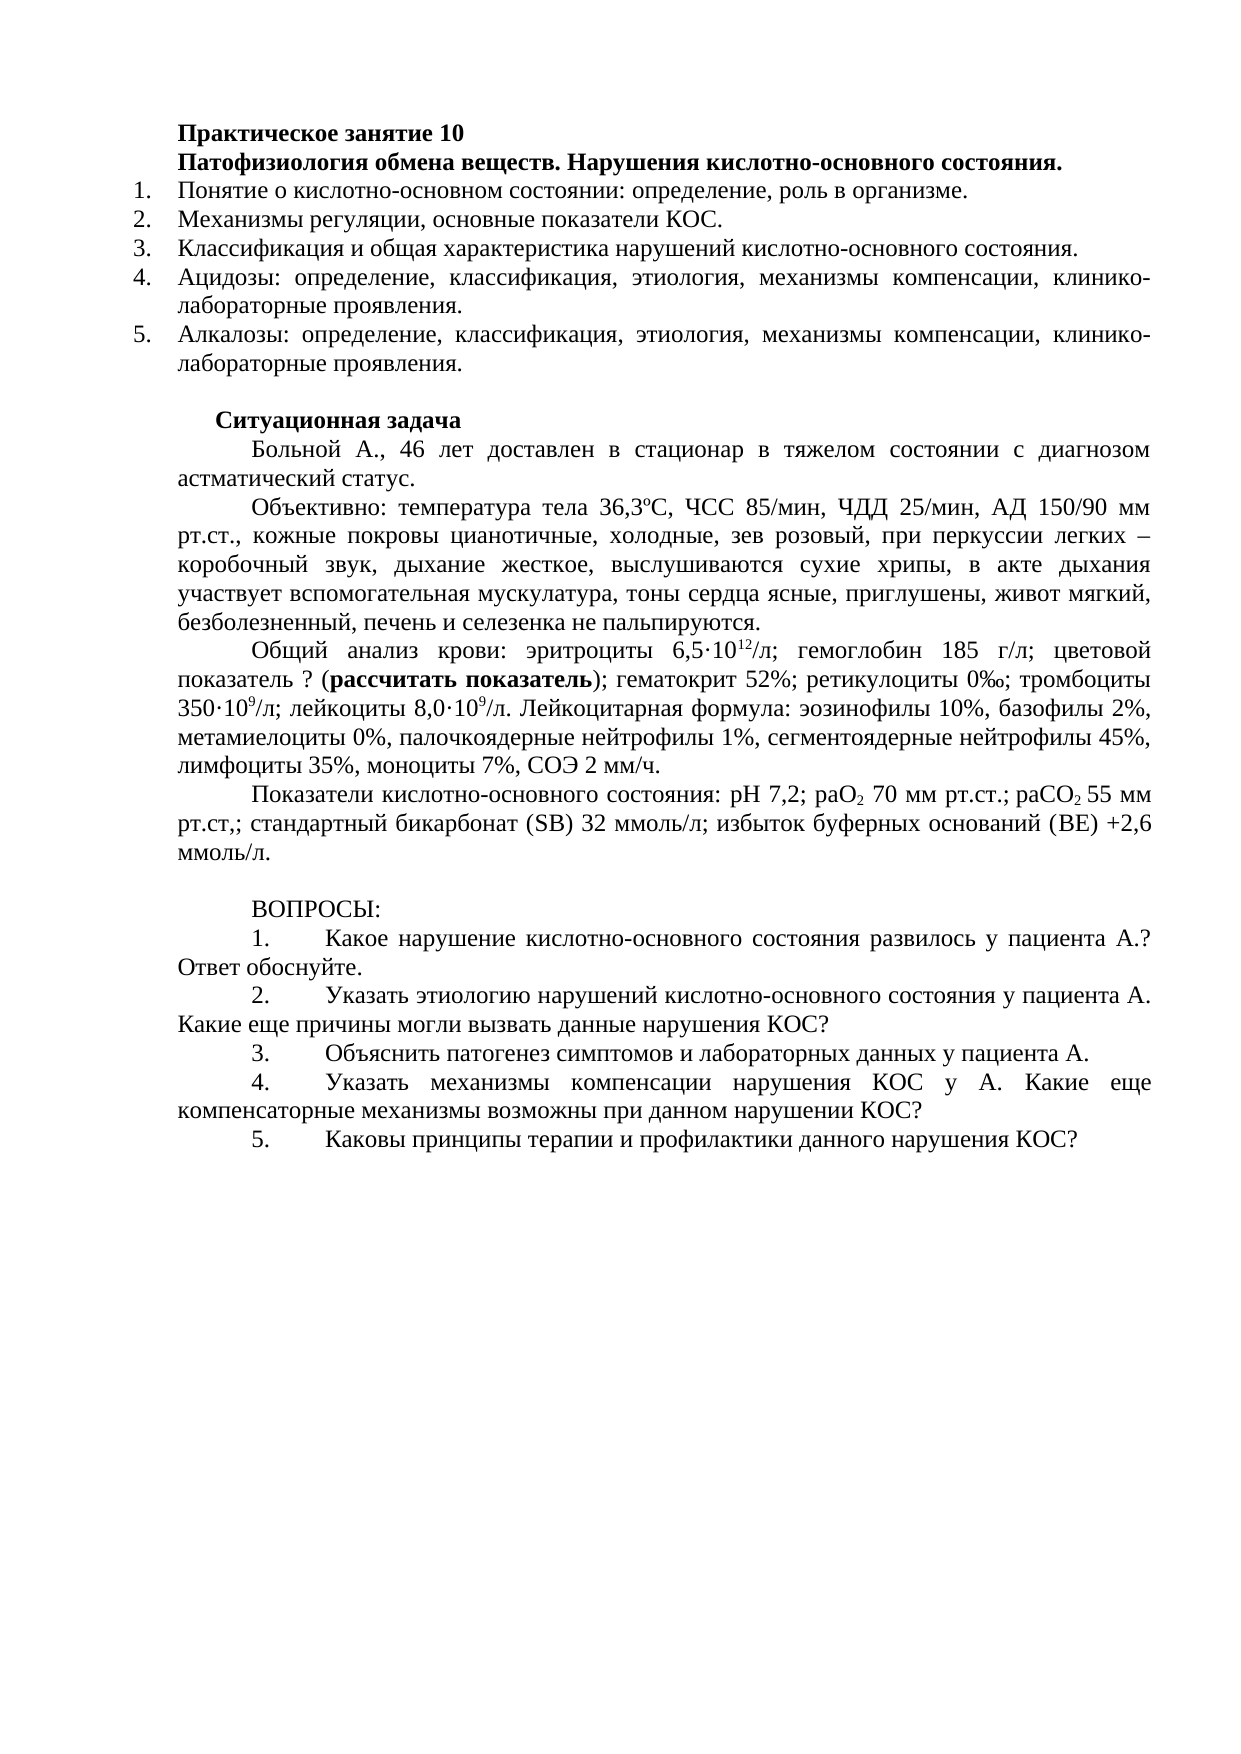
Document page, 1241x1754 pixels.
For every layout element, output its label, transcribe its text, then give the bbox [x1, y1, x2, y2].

list Каковы принципы терапии и профилактики данного нарушения КОС? [177, 1124, 1152, 1153]
list Какое нарушение кислотно-основного состояния развилось у пациента А.? Ответ обоснуйте. [177, 923, 1152, 981]
text Патофизиология обмена веществ. Нарушения кислотно-основного состояния. [177, 147, 1152, 176]
text Показатели кислотно-основного состояния: pH 7,2; рaО2 70 мм рт.ст.; рaCО2 55 мм рт.ст,; стандартный бикарбонат (SB) 32 ммоль/л; избыток буферных оснований (BE) +2,6 ммоль/л. [177, 779, 1152, 866]
list Алкалозы: определение, классификация, этиология, механизмы компенсации, клинико-лабораторные проявления. [133, 319, 1152, 377]
list Указать этиологию нарушений кислотно-основного состояния у пациента А. Какие еще причины могли вызвать данные нарушения КОС? [177, 981, 1152, 1038]
text ВОПРОСЫ: [177, 894, 1152, 923]
list Понятие о кислотно-основном состоянии: определение, роль в организме. [133, 176, 1152, 204]
list Классификация и общая характеристика нарушений кислотно-основного состояния. [133, 233, 1152, 262]
text Ситуационная задача [177, 406, 1152, 434]
text Практическое занятие 10 [177, 118, 1152, 147]
list Ацидозы: определение, классификация, этиология, механизмы компенсации, клинико-лабораторные проявления. [133, 262, 1152, 319]
text Общий анализ крови: эритроциты 6,5·1012/л; гемоглобин 185 г/л; цветовой показатель ? (рассчитать показатель); гематокрит 52%; ретикулоциты 0‰; тромбоциты 350·109/л; лейкоциты 8,0·109/л. Лейкоцитарная формула: эозинофилы 10%, базофилы 2%, метамиелоциты 0%, палочкоядерные нейтрофилы 1%, сегментоядерные нейтрофилы 45%, лимфоциты 35%, моноциты 7%, СОЭ 2 мм/ч. [177, 636, 1152, 779]
text Больной А., 46 лет доставлен в стационар в тяжелом состоянии с диагнозом астматический статус. [177, 434, 1152, 492]
text Объективно: температура тела 36,3ºС, ЧСС 85/мин, ЧДД 25/мин, АД 150/90 мм рт.ст., кожные покровы цианотичные, холодные, зев розовый, при перкуссии легких – коробочный звук, дыхание жесткое, выслушиваются сухие хрипы, в акте дыхания участвует вспомогательная мускулатура, тоны сердца ясные, приглушены, живот мягкий, безболезненный, печень и селезенка не пальпируются. [177, 492, 1152, 636]
list Указать механизмы компенсации нарушения КОС у А. Какие еще компенсаторные механизмы возможны при данном нарушении КОС? [177, 1067, 1152, 1124]
list Объяснить патогенез симптомов и лабораторных данных у пациента А. [177, 1038, 1152, 1067]
list Механизмы регуляции, основные показатели КОС. [133, 204, 1152, 233]
